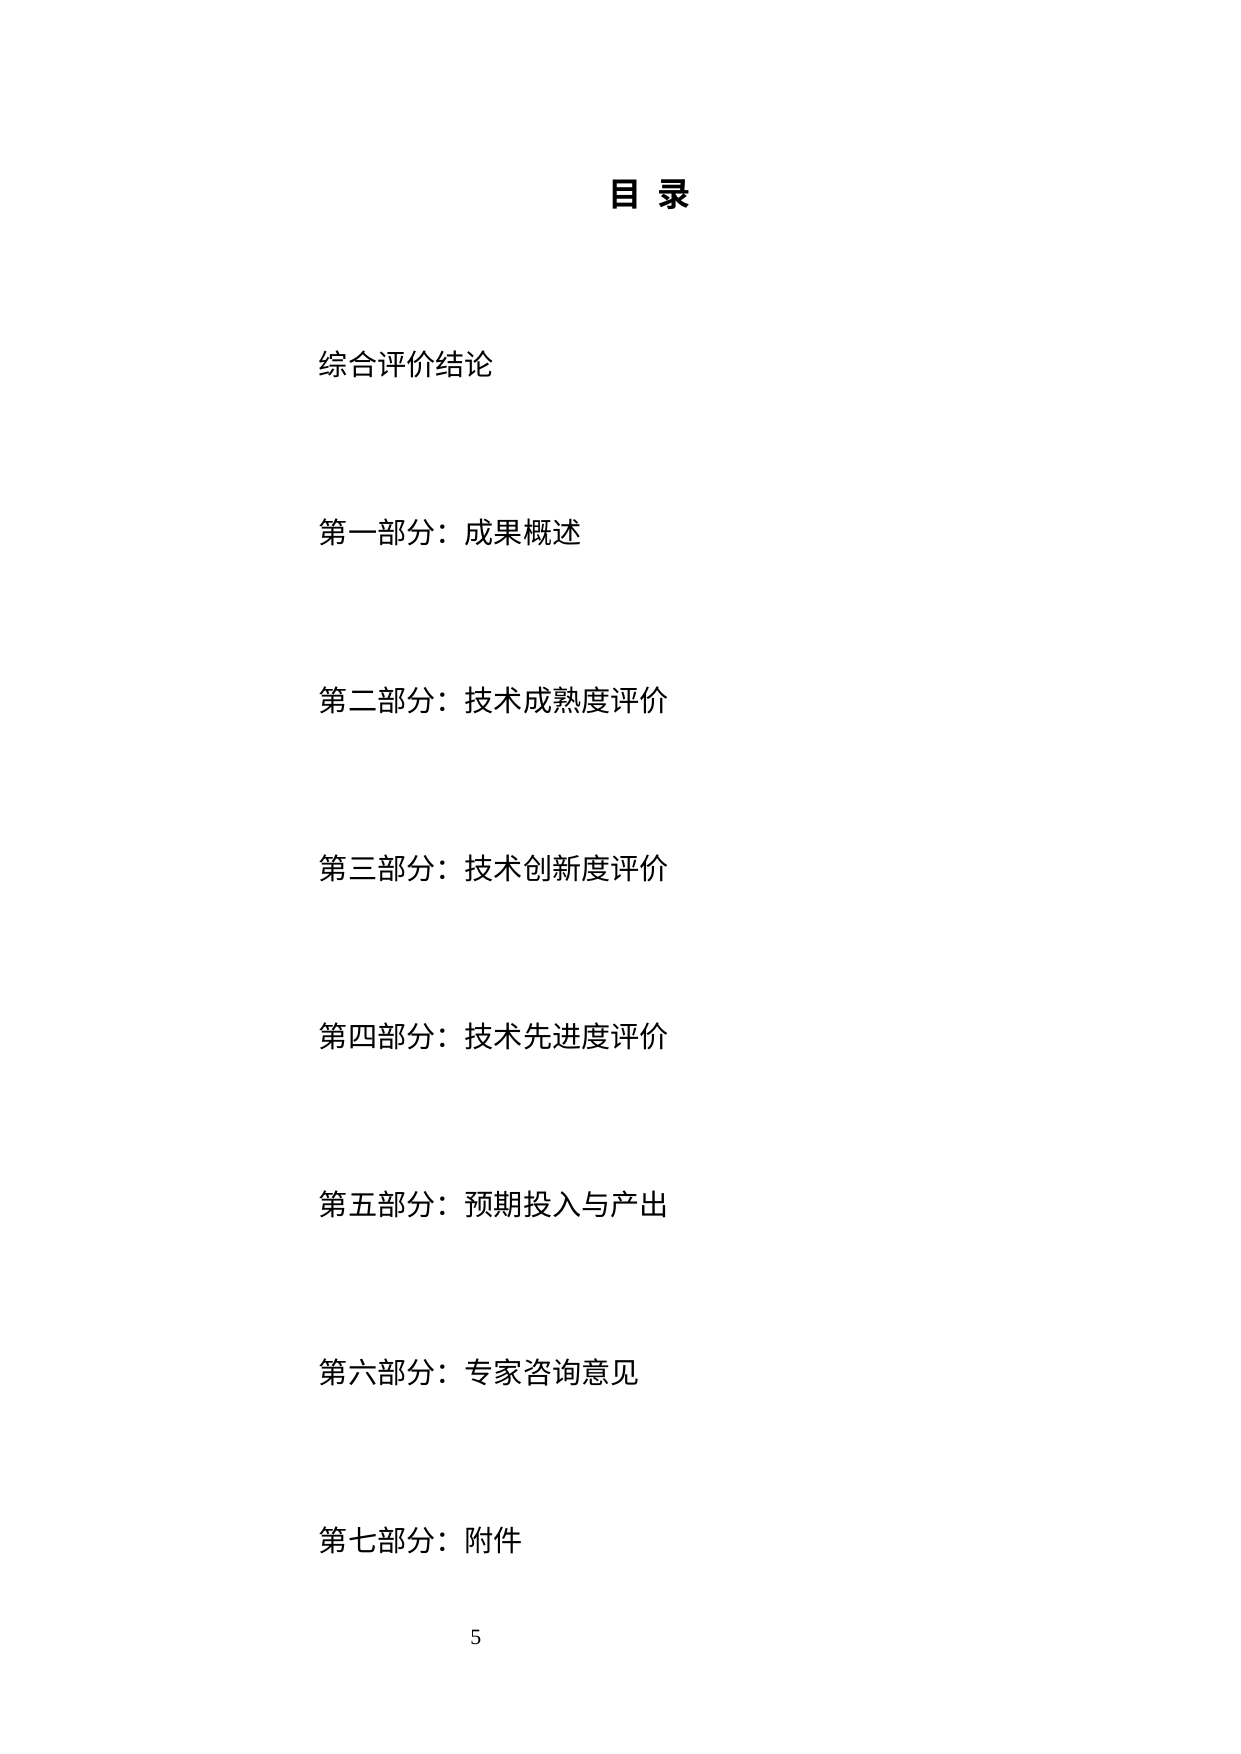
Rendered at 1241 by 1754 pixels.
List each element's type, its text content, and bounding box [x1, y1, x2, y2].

text 第三部分：技术创新度评价 [319, 834, 1053, 899]
text 第四部分：技术先进度评价 [319, 1002, 1053, 1067]
text 综合评价结论 [319, 330, 1053, 395]
text 目 录 [187, 159, 1053, 224]
text 第五部分：预期投入与产出 [319, 1170, 1053, 1235]
text 第六部分：专家咨询意见 [319, 1338, 1053, 1403]
text 第七部分：附件 [319, 1506, 1053, 1571]
text 第二部分：技术成熟度评价 [319, 666, 1053, 731]
text 第一部分：成果概述 [319, 498, 1053, 563]
